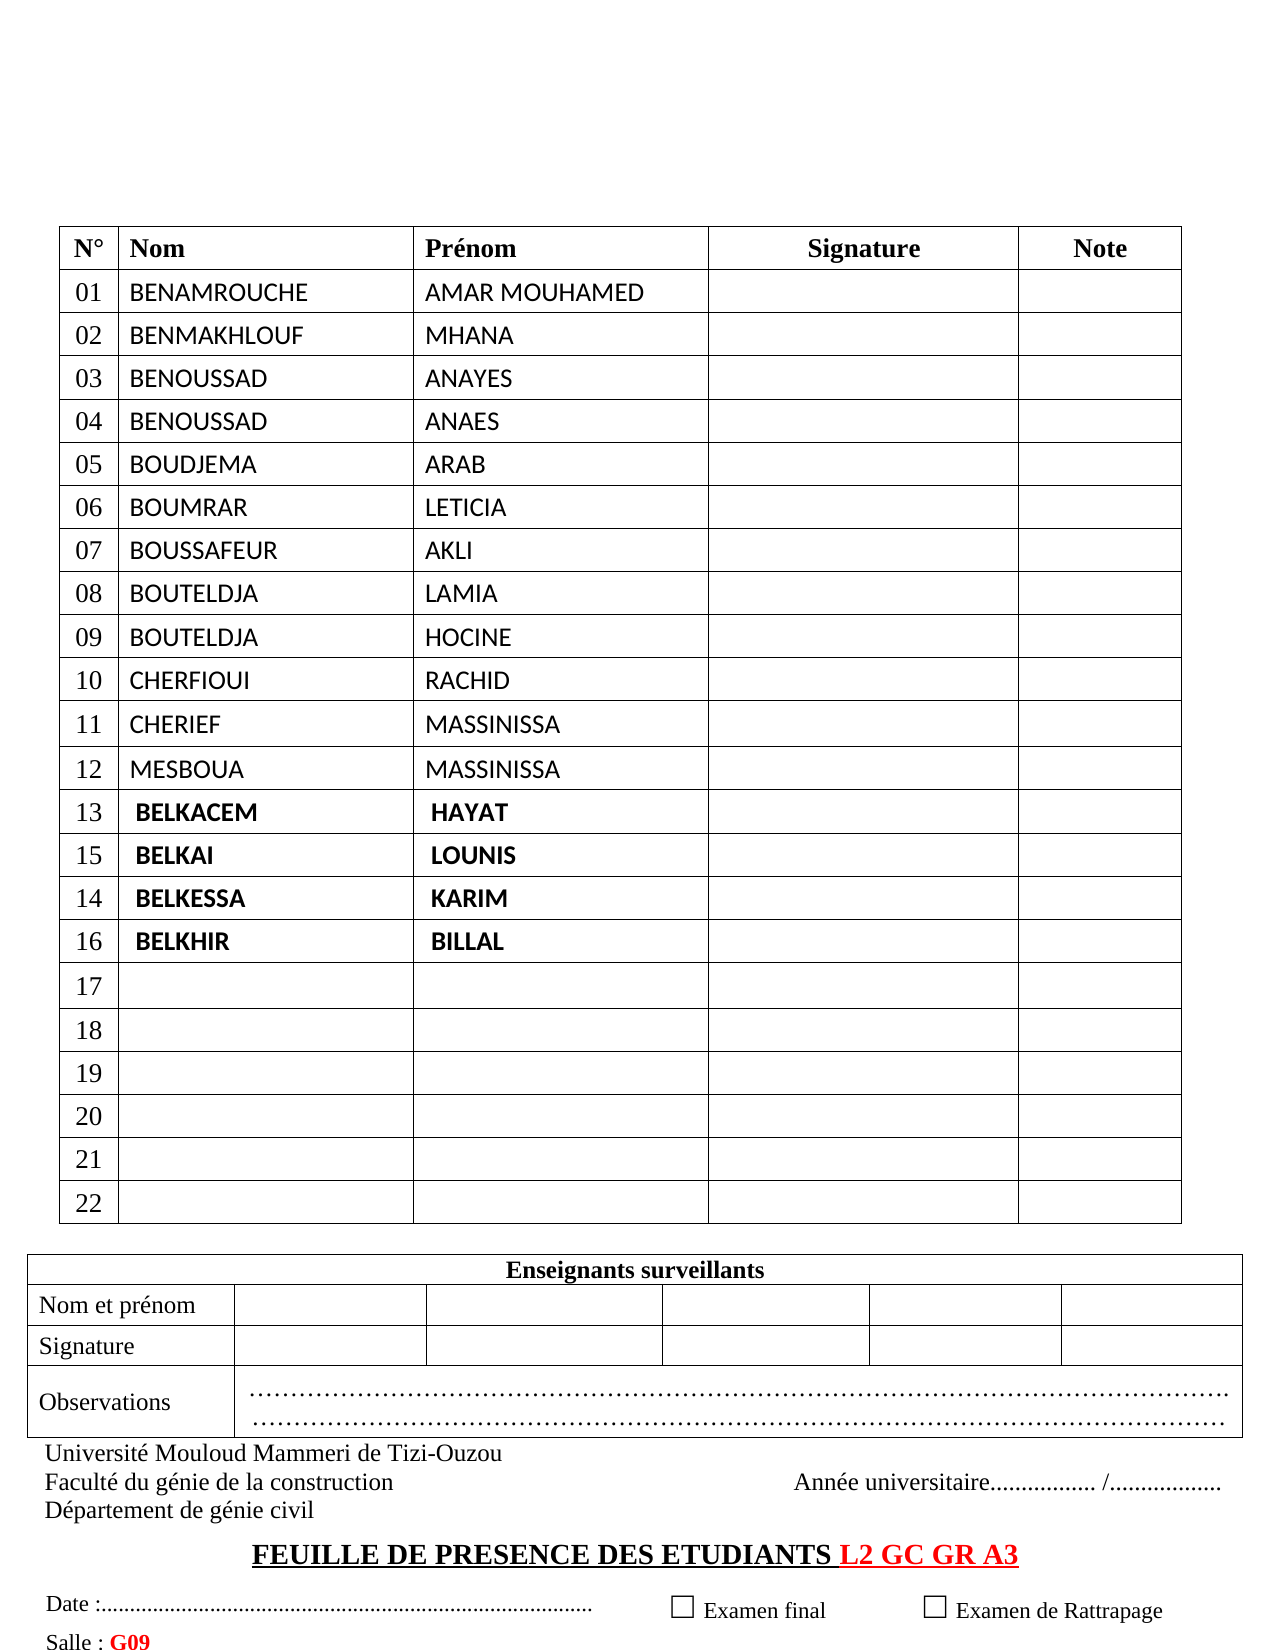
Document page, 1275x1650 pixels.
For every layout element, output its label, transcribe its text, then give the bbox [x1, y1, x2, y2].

table_header Note [1019, 227, 1181, 269]
table_cell 10 [60, 658, 118, 700]
table_cell 03 [60, 356, 118, 398]
table_cell [1019, 356, 1181, 398]
table_cell [709, 313, 1018, 355]
table_cell [1019, 615, 1181, 657]
table_cell [427, 1285, 662, 1324]
table_header N° [60, 227, 118, 269]
table_cell BELKACEM [119, 790, 413, 832]
table_cell [1019, 1095, 1181, 1137]
table_cell RACHID [414, 658, 708, 700]
table_cell BOUMRAR [119, 486, 413, 528]
table_cell LAMIA [414, 572, 708, 614]
table_cell [1019, 834, 1181, 876]
table_cell ARAB [414, 443, 708, 485]
table_header Enseignants surveillants [28, 1255, 1242, 1284]
table_cell BELKAI [119, 834, 413, 876]
table_cell ANAES [414, 400, 708, 442]
table_cell [1019, 443, 1181, 485]
table_cell [119, 1095, 413, 1137]
table_cell [709, 1095, 1018, 1137]
table_header Prénom [414, 227, 708, 269]
table_cell 04 [60, 400, 118, 442]
table_cell [709, 1138, 1018, 1180]
table_cell [663, 1285, 869, 1324]
table_cell [1019, 790, 1181, 832]
table_cell [709, 572, 1018, 614]
table_cell 15 [60, 834, 118, 876]
table_cell [1019, 920, 1181, 962]
table_cell MHANA [414, 313, 708, 355]
table_cell [1019, 529, 1181, 571]
table_cell [414, 1095, 708, 1137]
table_cell [709, 400, 1018, 442]
table_cell [709, 877, 1018, 919]
table_cell [709, 486, 1018, 528]
table_cell 01 [60, 270, 118, 312]
table_cell [663, 1326, 869, 1365]
table_cell BENAMROUCHE [119, 270, 413, 312]
table_cell BILLAL [414, 920, 708, 962]
text FEUILLE DE PRESENCE DES ETUDIANTS L2 GC GR A3 [44, 1537, 1226, 1570]
table_cell [709, 790, 1018, 832]
text Université Mouloud Mammeri de Tizi-Ouzou [44, 1438, 1226, 1467]
table_cell 09 [60, 615, 118, 657]
table_cell Signature [28, 1326, 234, 1365]
table_cell 16 [60, 920, 118, 962]
table_cell 05 [60, 443, 118, 485]
table_cell BENMAKHLOUF [119, 313, 413, 355]
table_cell [1019, 877, 1181, 919]
table_cell [414, 1181, 708, 1223]
table_cell KARIM [414, 877, 708, 919]
table_cell [1062, 1285, 1242, 1324]
table_cell MASSINISSA [414, 701, 708, 746]
table_cell 17 [60, 963, 118, 1008]
table_cell [1019, 1052, 1181, 1094]
table_cell LOUNIS [414, 834, 708, 876]
table_cell [119, 963, 413, 1008]
table_cell 20 [60, 1095, 118, 1137]
table_cell [119, 1009, 413, 1051]
table_cell [709, 1009, 1018, 1051]
table_cell [1019, 701, 1181, 746]
table_cell BOUDJEMA [119, 443, 413, 485]
table_cell 06 [60, 486, 118, 528]
table_cell [1019, 313, 1181, 355]
table_cell [709, 356, 1018, 398]
table_cell CHERFIOUI [119, 658, 413, 700]
table_cell [870, 1285, 1061, 1324]
table_cell [709, 443, 1018, 485]
table_cell Nom et prénom [28, 1285, 234, 1324]
table_cell [119, 1138, 413, 1180]
table_cell Observations [28, 1366, 234, 1437]
table_cell [870, 1326, 1061, 1365]
table_cell [709, 920, 1018, 962]
table_cell [119, 1181, 413, 1223]
table_cell 22 [60, 1181, 118, 1223]
table_cell [709, 1052, 1018, 1094]
table_cell MESBOUA [119, 747, 413, 789]
table_cell 21 [60, 1138, 118, 1180]
table_cell AMAR MOUHAMED [414, 270, 708, 312]
table_cell AKLI [414, 529, 708, 571]
table_cell 08 [60, 572, 118, 614]
table_cell [709, 963, 1018, 1008]
table_cell [709, 834, 1018, 876]
table_cell [1019, 1181, 1181, 1223]
table_cell [709, 701, 1018, 746]
table_cell [1019, 400, 1181, 442]
table_cell [414, 963, 708, 1008]
table_cell MASSINISSA [414, 747, 708, 789]
table_cell [709, 615, 1018, 657]
table_cell [1019, 747, 1181, 789]
table_cell [414, 1052, 708, 1094]
table_cell [1062, 1326, 1242, 1365]
text Faculté du génie de la construction Année universitaire................. /.................. [44, 1467, 1226, 1496]
table_cell 12 [60, 747, 118, 789]
table_cell [709, 270, 1018, 312]
table_cell [427, 1326, 662, 1365]
table_cell [709, 658, 1018, 700]
table_cell BENOUSSAD [119, 400, 413, 442]
table_cell 11 [60, 701, 118, 746]
table_cell [414, 1138, 708, 1180]
table_cell BELKESSA [119, 877, 413, 919]
table_cell BENOUSSAD [119, 356, 413, 398]
table_cell [1019, 1009, 1181, 1051]
table_cell 02 [60, 313, 118, 355]
table_cell HAYAT [414, 790, 708, 832]
table_cell [709, 747, 1018, 789]
table_cell 13 [60, 790, 118, 832]
table_cell [1019, 270, 1181, 312]
table_cell [1019, 486, 1181, 528]
table_cell [235, 1285, 426, 1324]
table_cell [235, 1326, 426, 1365]
table_cell ………………………………………………………………………………………………………. ……………………………………………………………………………………………………… [235, 1366, 1242, 1437]
table_cell HOCINE [414, 615, 708, 657]
text Département de génie civil [44, 1496, 1226, 1524]
table_cell [709, 1181, 1018, 1223]
table_cell [414, 1009, 708, 1051]
table_header Nom [119, 227, 413, 269]
table_cell LETICIA [414, 486, 708, 528]
table_cell BOUTELDJA [119, 572, 413, 614]
table_header Signature [709, 227, 1018, 269]
table_cell [1019, 658, 1181, 700]
table_cell BELKHIR [119, 920, 413, 962]
table_cell BOUTELDJA [119, 615, 413, 657]
table_cell 18 [60, 1009, 118, 1051]
table_cell [119, 1052, 413, 1094]
table_cell CHERIEF [119, 701, 413, 746]
table_cell 07 [60, 529, 118, 571]
table_cell [1019, 572, 1181, 614]
table_cell BOUSSAFEUR [119, 529, 413, 571]
table_cell [709, 529, 1018, 571]
table_cell [1019, 1138, 1181, 1180]
table_cell ANAYES [414, 356, 708, 398]
table_cell 14 [60, 877, 118, 919]
table_cell [1019, 963, 1181, 1008]
table_cell 19 [60, 1052, 118, 1094]
